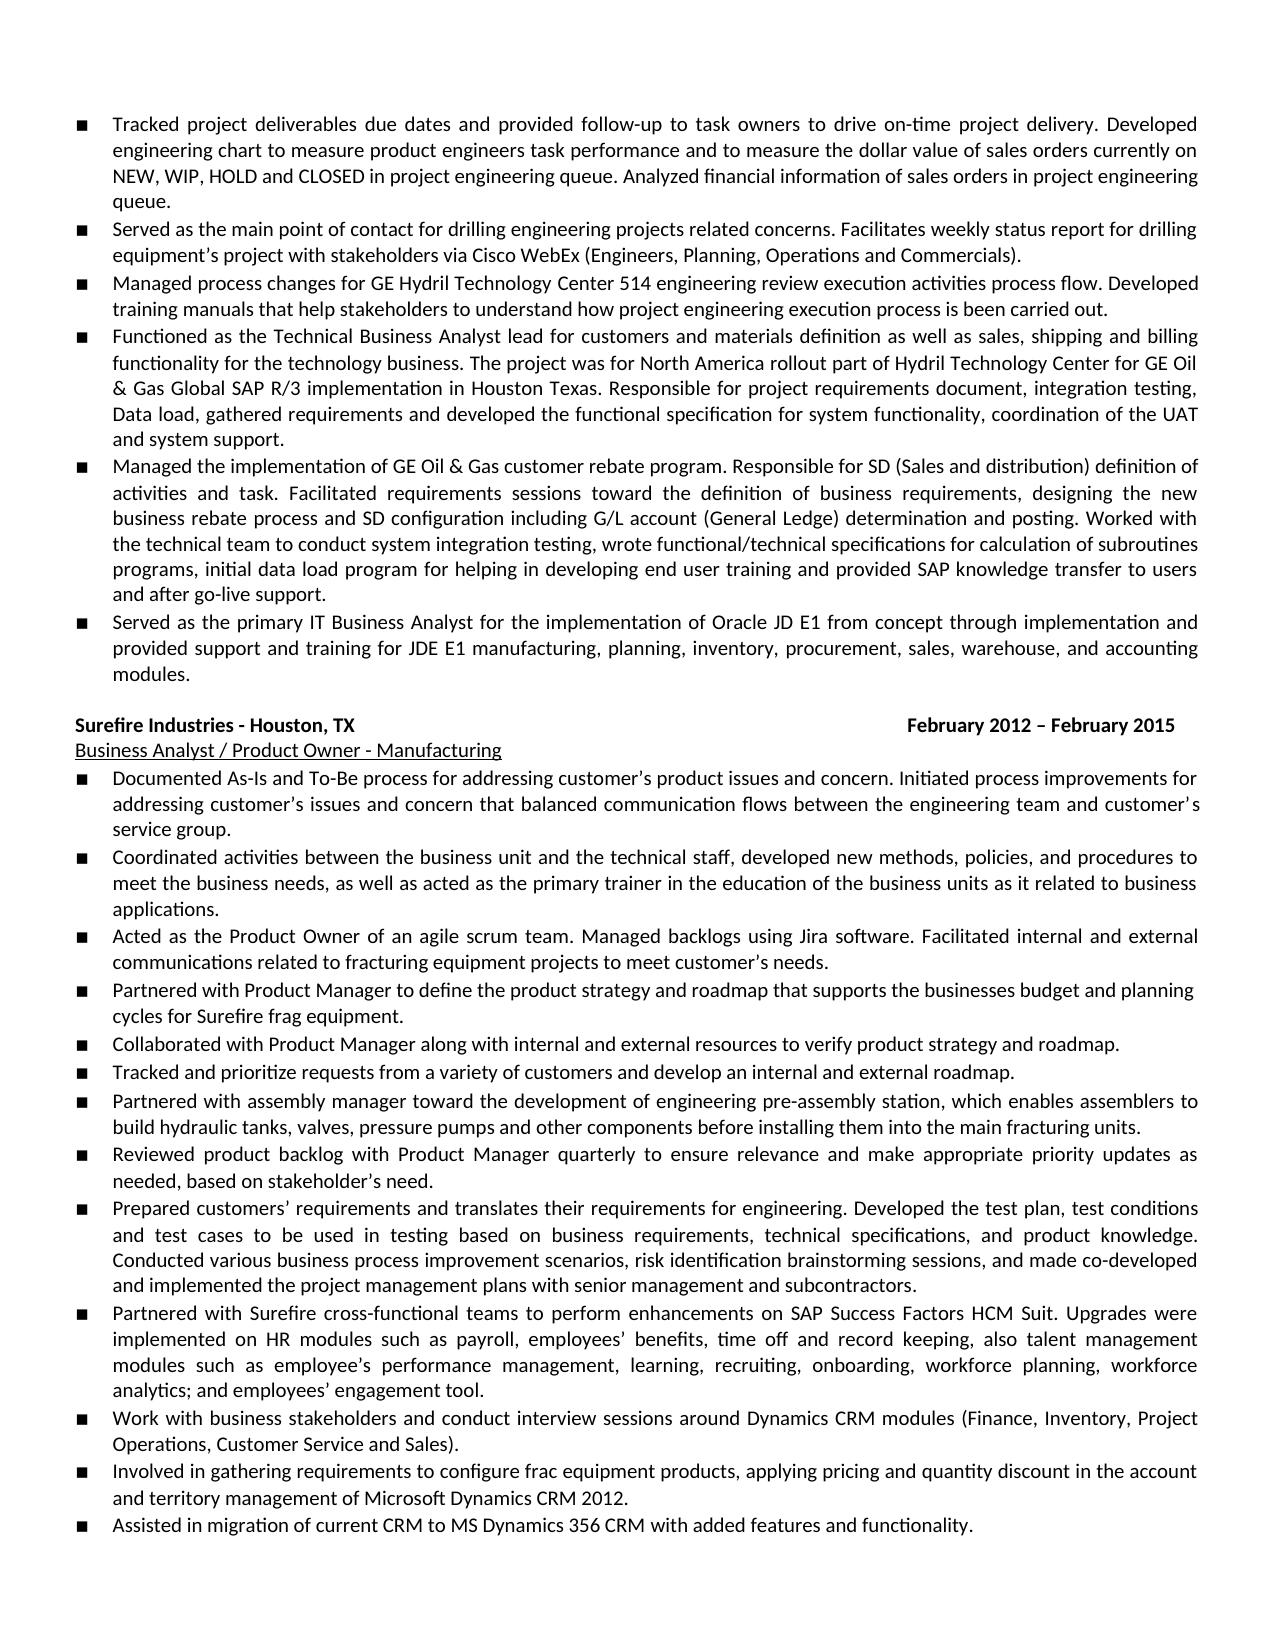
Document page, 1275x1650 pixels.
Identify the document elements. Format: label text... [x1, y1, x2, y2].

list Documented As-Is and To-Be process for addressing customer’s product issues and concern. Initiated process improvements for addressing customer’s issues and concern that balanced communication flows between the engineering team and customer’s service group. [75, 763, 1200, 842]
list Managed process changes for GE Hydril Technology Center 514 engineering review execution activities process flow. Developed training manuals that help stakeholders to understand how project engineering execution process is been carried out. [75, 268, 1200, 321]
list Partnered with assembly manager toward the development of engineering pre-assembly station, which enables assemblers to build hydraulic tanks, valves, pressure pumps and other components before installing them into the main fracturing units. [75, 1086, 1200, 1139]
list Served as the main point of contact for drilling engineering projects related concerns. Facilitates weekly status report for drilling equipment’s project with stakeholders via Cisco WebEx (Engineers, Planning, Operations and Commercials). [75, 214, 1200, 268]
list Tracked project deliverables due dates and provided follow-up to task owners to drive on-time project delivery. Developed engineering chart to measure product engineers task performance and to measure the dollar value of sales orders currently on NEW, WIP, HOLD and CLOSED in project engineering queue. Analyzed financial information of sales orders in project engineering queue. [75, 109, 1200, 214]
text Surefire Industries - Houston, TX February 2012 – February 2015 [75, 712, 1200, 737]
list Served as the primary IT Business Analyst for the implementation of Oracle JD E1 from concept through implementation and provided support and training for JDE E1 manufacturing, planning, inventory, procurement, sales, warehouse, and accounting modules. [75, 607, 1200, 686]
list Coordinated activities between the business unit and the technical staff, developed new methods, policies, and procedures to meet the business needs, as well as acted as the primary trainer in the education of the business units as it related to business applications. [75, 842, 1200, 921]
list Assisted in migration of current CRM to MS Dynamics 356 CRM with added features and functionality. [75, 1511, 1200, 1539]
list Acted as the Product Owner of an agile scrum team. Managed backlogs using Jira software. Facilitated internal and external communications related to fracturing equipment projects to meet customer’s needs. [75, 921, 1200, 975]
list Work with business stakeholders and conduct interview sessions around Dynamics CRM modules (Finance, Inventory, Project Operations, Customer Service and Sales). [75, 1403, 1200, 1457]
list Tracked and prioritize requests from a variety of customers and develop an internal and external roadmap. [75, 1057, 1200, 1086]
list Managed the implementation of GE Oil & Gas customer rebate program. Responsible for SD (Sales and distribution) definition of activities and task. Facilitated requirements sessions toward the definition of business requirements, designing the new business rebate process and SD configuration including G/L account (General Ledge) determination and posting. Worked with the technical team to conduct system integration testing, wrote functional/technical specifications for calculation of subroutines programs, initial data load program for helping in developing end user training and provided SAP knowledge transfer to users and after go-live support. [75, 452, 1200, 607]
text Business Analyst / Product Owner - Manufacturing [75, 737, 1200, 763]
list Prepared customers’ requirements and translates their requirements for engineering. Developed the test plan, test conditions and test cases to be used in testing based on business requirements, technical specifications, and product knowledge. Conducted various business process improvement scenarios, risk identification brainstorming sessions, and made co-developed and implemented the project management plans with senior management and subcontractors. [75, 1193, 1200, 1298]
list Involved in gathering requirements to configure frac equipment products, applying pricing and quantity discount in the account and territory management of Microsoft Dynamics CRM 2012. [75, 1457, 1200, 1511]
list Collaborated with Product Manager along with internal and external resources to verify product strategy and roadmap. [75, 1029, 1200, 1057]
list Partnered with Surefire cross-functional teams to perform enhancements on SAP Success Factors HCM Suit. Upgrades were implemented on HR modules such as payroll, employees’ benefits, time off and record keeping, also talent management modules such as employee’s performance management, learning, recruiting, onboarding, workforce planning, workforce analytics; and employees’ engagement tool. [75, 1298, 1200, 1403]
list Functioned as the Technical Business Analyst lead for customers and materials definition as well as sales, shipping and billing functionality for the technology business. The project was for North America rollout part of Hydril Technology Center for GE Oil & Gas Global SAP R/3 implementation in Houston Texas. Responsible for project requirements document, integration testing, Data load, gathered requirements and developed the functional specification for system functionality, coordination of the UAT and system support. [75, 321, 1200, 452]
list Partnered with Product Manager to define the product strategy and roadmap that supports the businesses budget and planning cycles for Surefire frag equipment. [75, 975, 1200, 1029]
list Reviewed product backlog with Product Manager quarterly to ensure relevance and make appropriate priority updates as needed, based on stakeholder’s need. [75, 1139, 1200, 1193]
